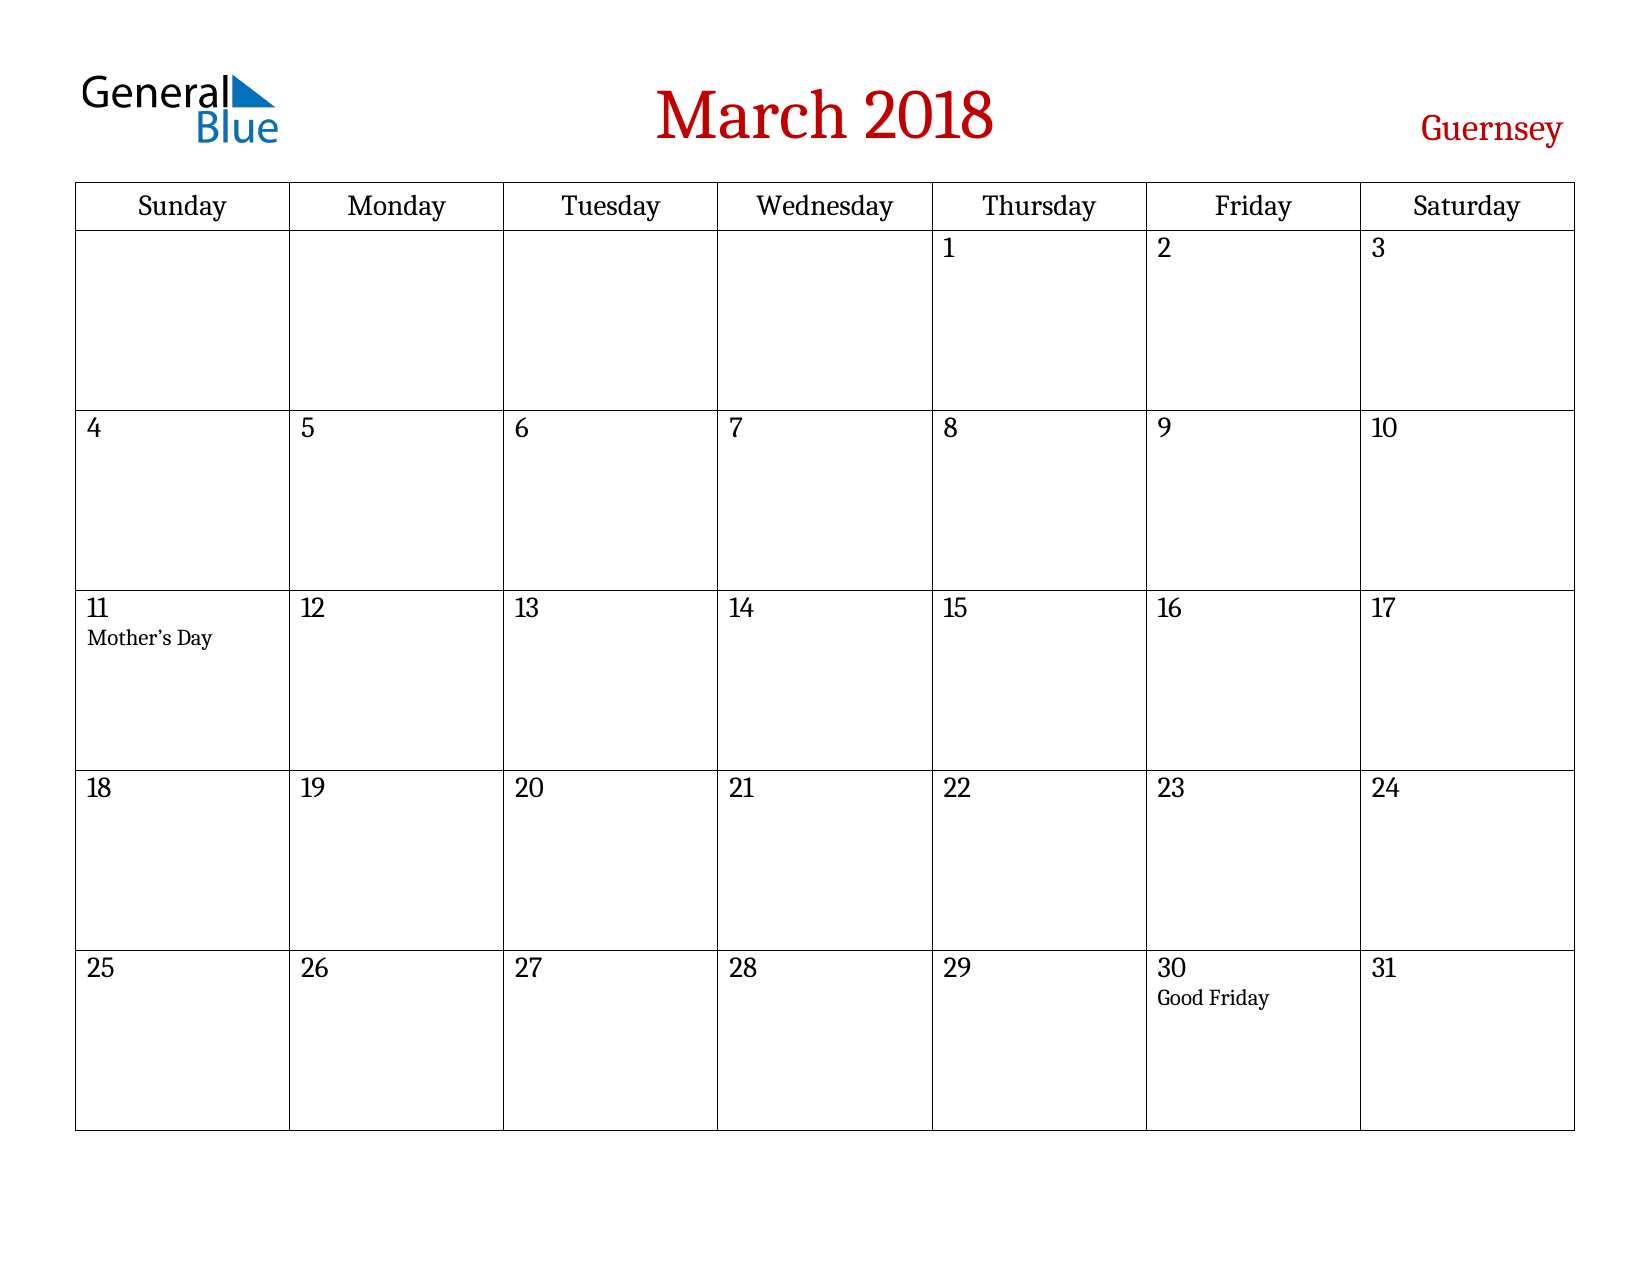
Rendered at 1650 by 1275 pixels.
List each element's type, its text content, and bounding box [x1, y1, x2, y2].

table_header March 2018 [504, 75, 1146, 182]
table_cell [1147, 445, 1360, 590]
table_cell [76, 231, 289, 264]
table_cell 18 [76, 771, 289, 805]
table_cell 26 [290, 951, 503, 985]
table_cell 30 [1147, 951, 1360, 985]
table_cell [290, 445, 503, 590]
table_cell [504, 231, 717, 264]
table_cell 17 [1361, 591, 1574, 625]
table_cell [76, 265, 289, 410]
table_cell [718, 805, 932, 950]
table_cell [504, 625, 717, 770]
table_cell [76, 445, 289, 590]
table_cell [1361, 445, 1574, 590]
table_cell [504, 805, 717, 950]
table_cell 19 [290, 771, 503, 805]
table_cell 13 [504, 591, 717, 625]
table_cell [1361, 625, 1574, 770]
table_cell 10 [1361, 411, 1574, 444]
table_cell Good Friday [1147, 985, 1360, 1130]
table_cell [718, 445, 932, 590]
table_cell [76, 985, 289, 1130]
table_cell 14 [718, 591, 932, 625]
table_cell 4 [76, 411, 289, 444]
table_cell 23 [1147, 771, 1360, 805]
table_cell [933, 985, 1146, 1130]
table_cell 2 [1147, 231, 1360, 264]
table_cell [76, 805, 289, 950]
table_cell [933, 625, 1146, 770]
table_cell [290, 265, 503, 410]
table_cell [718, 265, 932, 410]
picture [82, 75, 278, 143]
table_cell Friday [1147, 183, 1360, 230]
table_cell [1361, 265, 1574, 410]
table_cell 6 [504, 411, 717, 444]
table_cell 5 [290, 411, 503, 444]
table_cell 9 [1147, 411, 1360, 444]
table_cell 7 [718, 411, 932, 444]
table_cell 24 [1361, 771, 1574, 805]
table_cell 3 [1361, 231, 1574, 264]
table_cell [1361, 805, 1574, 950]
table_cell Thursday [933, 183, 1146, 230]
table_cell [1147, 625, 1360, 770]
table_header [76, 75, 503, 182]
table_cell 15 [933, 591, 1146, 625]
table_cell 27 [504, 951, 717, 985]
table_cell 21 [718, 771, 932, 805]
table_cell [1147, 805, 1360, 950]
table_cell [933, 445, 1146, 590]
table_cell 1 [933, 231, 1146, 264]
table_cell 31 [1361, 951, 1574, 985]
table_cell Mother’s Day [76, 625, 289, 770]
table_cell 28 [718, 951, 932, 985]
table_cell [504, 985, 717, 1130]
table_cell [1361, 985, 1574, 1130]
table_cell [290, 625, 503, 770]
table_cell Monday [290, 183, 503, 230]
table_cell [290, 985, 503, 1130]
table_cell 16 [1147, 591, 1360, 625]
table_cell 12 [290, 591, 503, 625]
table_cell [718, 625, 932, 770]
table_cell [933, 805, 1146, 950]
table_cell Tuesday [504, 183, 717, 230]
table_cell [290, 231, 503, 264]
table_header Guernsey [1146, 75, 1574, 182]
table_cell [290, 805, 503, 950]
table_cell 25 [76, 951, 289, 985]
table_cell Wednesday [718, 183, 932, 230]
table_cell 29 [933, 951, 1146, 985]
table_cell 20 [504, 771, 717, 805]
table_cell 22 [933, 771, 1146, 805]
table_cell [504, 265, 717, 410]
table_cell 8 [933, 411, 1146, 444]
table_cell [933, 265, 1146, 410]
table_cell [718, 985, 932, 1130]
table_cell Saturday [1361, 183, 1574, 230]
table_cell Sunday [76, 183, 289, 230]
table_cell [718, 231, 932, 264]
table_cell [504, 445, 717, 590]
table_cell [1147, 265, 1360, 410]
table_cell 11 [76, 591, 289, 625]
